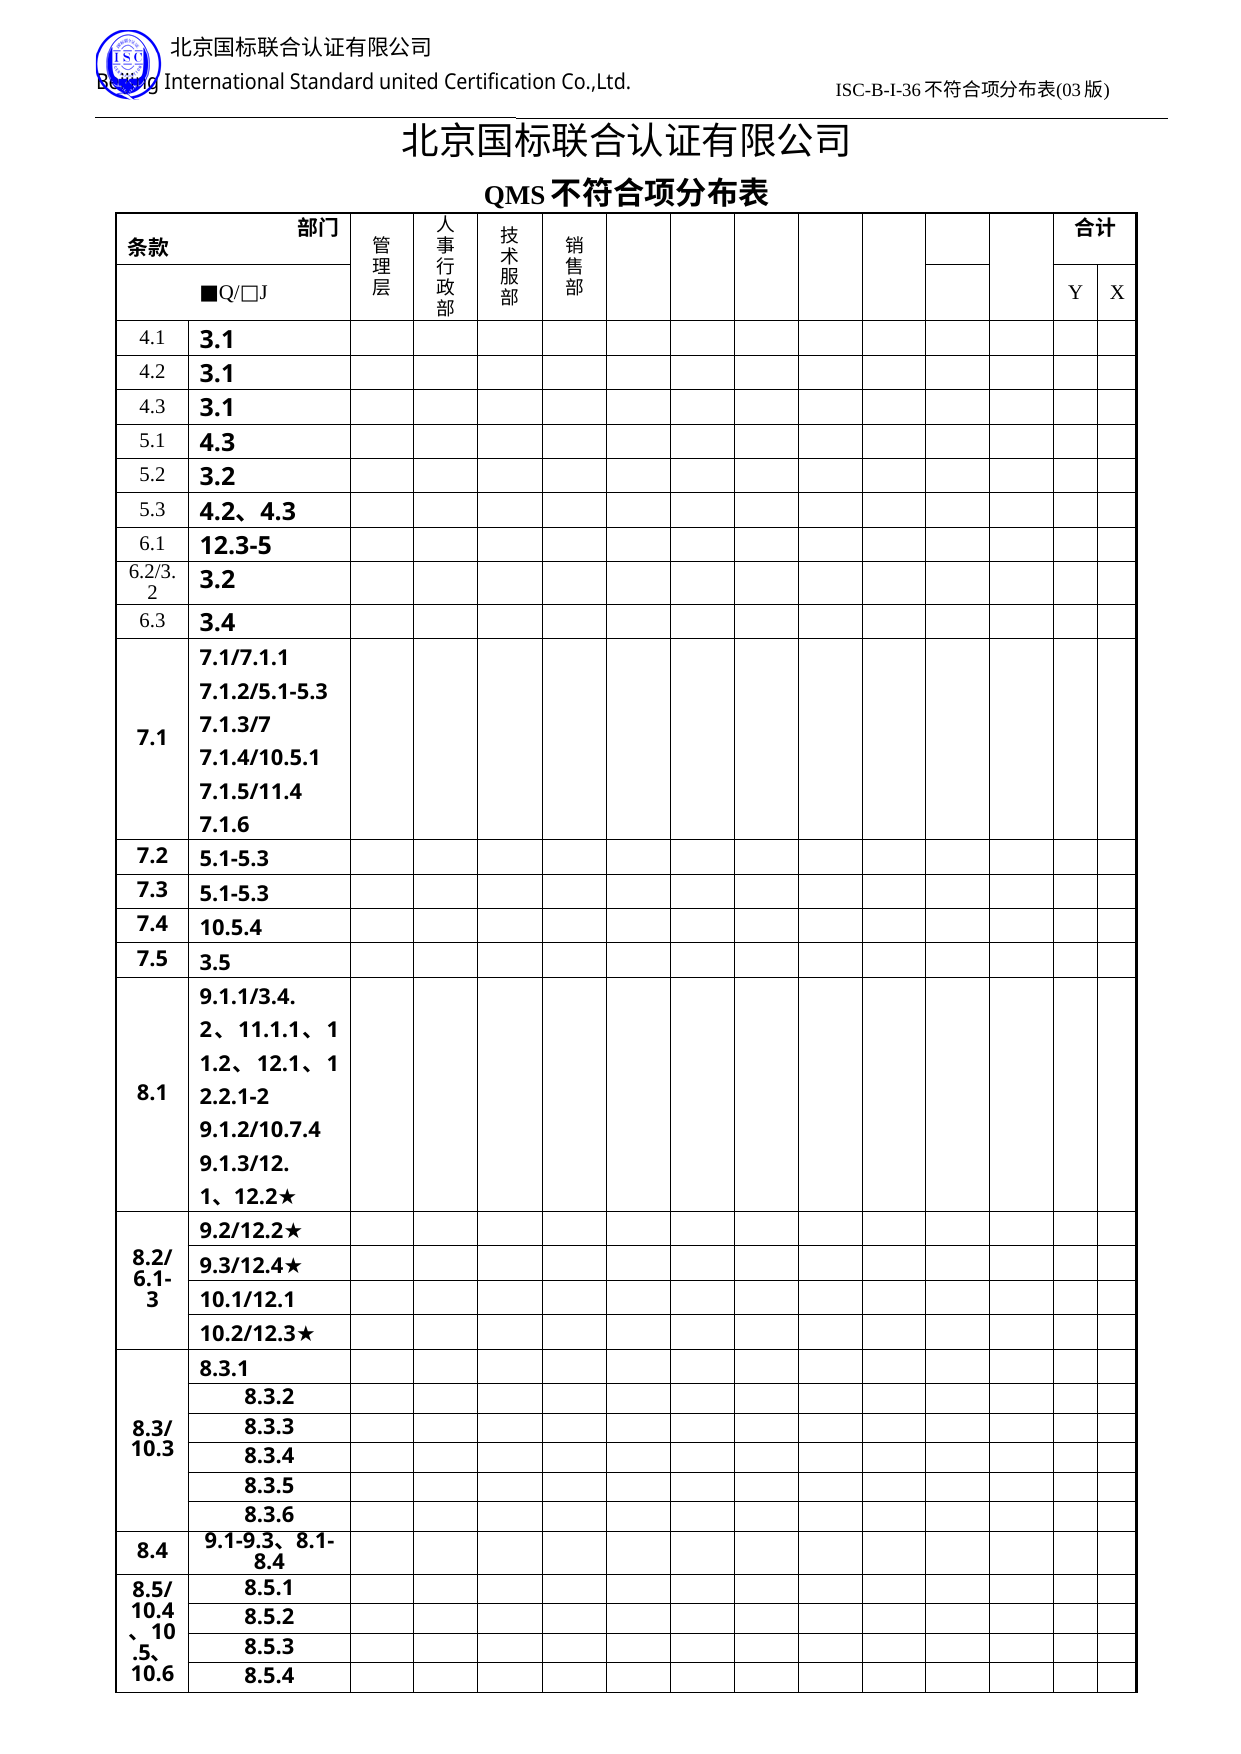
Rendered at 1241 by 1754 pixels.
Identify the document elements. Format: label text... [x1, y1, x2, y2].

table_cell 5.3 [117, 493, 188, 527]
table_cell [607, 840, 670, 873]
table_cell [863, 321, 925, 355]
table_cell [1054, 493, 1097, 527]
table_cell [735, 1350, 798, 1383]
table_cell [735, 1604, 798, 1633]
table_cell [1098, 1246, 1135, 1280]
table_cell [351, 909, 413, 942]
table_cell [926, 1443, 989, 1472]
table_cell [735, 1575, 798, 1603]
table_cell [351, 1414, 413, 1442]
table_cell [735, 1414, 798, 1442]
table_cell [799, 528, 862, 561]
table_cell [607, 459, 670, 492]
table_cell [863, 1315, 925, 1348]
table_cell [735, 1634, 798, 1662]
table_cell [863, 1443, 925, 1472]
table_cell [543, 1473, 606, 1501]
table_cell [735, 1443, 798, 1472]
table_cell [671, 1350, 734, 1383]
table_cell [607, 909, 670, 942]
table_cell [735, 1281, 798, 1314]
table_cell [671, 1473, 734, 1501]
table_cell [1098, 1634, 1135, 1662]
table_cell 9.1-9.3、8.1-8.4 [189, 1532, 350, 1573]
table_cell [735, 425, 798, 458]
table_cell [607, 1414, 670, 1442]
table_cell [607, 1350, 670, 1383]
table_cell [351, 639, 413, 839]
table_cell 7.2 [117, 840, 188, 873]
table_cell [799, 1414, 862, 1442]
table_cell [351, 356, 413, 389]
table_cell [671, 1502, 734, 1531]
table_cell [671, 1663, 734, 1692]
table_cell [990, 1414, 1053, 1442]
table_cell [1098, 1350, 1135, 1383]
table_cell [1098, 528, 1135, 561]
table_cell [351, 1604, 413, 1633]
table_cell [607, 1502, 670, 1531]
table_cell 9.1.1/3.4.2、11.1.1、11.2、12.1、12.2.1-2 9.1.2/10.7.4 9.1.3/12.1、12.2★ [189, 978, 350, 1211]
table_cell [799, 1315, 862, 1348]
table_cell [607, 493, 670, 527]
table_cell [478, 605, 542, 638]
table_cell [478, 1502, 542, 1531]
table_cell [735, 978, 798, 1211]
table_cell [478, 1212, 542, 1245]
table_cell [799, 562, 862, 604]
table_cell 8.3.6 [189, 1502, 350, 1531]
table_cell [926, 562, 989, 604]
table_cell [543, 562, 606, 604]
table_cell [607, 1246, 670, 1280]
table_cell [351, 1532, 413, 1573]
table_cell [1054, 639, 1097, 839]
table_cell [414, 493, 477, 527]
table_cell [990, 356, 1053, 389]
table_cell [414, 1443, 477, 1472]
table_cell [926, 356, 989, 389]
table_cell [543, 1212, 606, 1245]
table_cell [863, 909, 925, 942]
table_cell [863, 356, 925, 389]
table_cell [414, 321, 477, 355]
table_cell [926, 321, 989, 355]
table_cell [926, 459, 989, 492]
table_cell X [1098, 265, 1135, 320]
table_cell [414, 1575, 477, 1603]
table_cell [478, 875, 542, 908]
table_cell 8.3.4 [189, 1443, 350, 1472]
table_cell [543, 1604, 606, 1633]
table_cell [926, 1281, 989, 1314]
table_cell [414, 390, 477, 423]
table_cell [607, 1532, 670, 1573]
table_cell 3.1 [189, 390, 350, 423]
table_cell [607, 1281, 670, 1314]
table_cell [478, 978, 542, 1211]
table_cell [990, 1315, 1053, 1348]
table_cell 10.5.4 [189, 909, 350, 942]
table_cell [607, 1634, 670, 1662]
table_cell [990, 978, 1053, 1211]
table_cell 7.3 [117, 875, 188, 908]
table_cell [1098, 605, 1135, 638]
table_cell [351, 1663, 413, 1692]
table_cell [671, 562, 734, 604]
table_cell [990, 1350, 1053, 1383]
table_cell [799, 978, 862, 1211]
table_cell [414, 639, 477, 839]
table_cell [1054, 1634, 1097, 1662]
table_cell [990, 605, 1053, 638]
table_cell [671, 493, 734, 527]
table_cell [543, 528, 606, 561]
table_cell [1054, 425, 1097, 458]
table_cell [863, 1212, 925, 1245]
table_cell [414, 875, 477, 908]
table_cell [990, 459, 1053, 492]
table_cell Y [1054, 265, 1097, 320]
table_header 合计 [1054, 214, 1135, 264]
table_cell 6.3 [117, 605, 188, 638]
table_cell [607, 1604, 670, 1633]
table_cell [799, 639, 862, 839]
table_cell [478, 1473, 542, 1501]
table_header 人 事 行 政 部 [414, 214, 477, 320]
table_cell [543, 1575, 606, 1603]
table_cell [414, 1604, 477, 1633]
table_cell [926, 1246, 989, 1280]
table_cell [799, 1575, 862, 1603]
table_cell [926, 1350, 989, 1383]
table_cell 7.4 [117, 909, 188, 942]
table_cell [926, 1384, 989, 1412]
table_cell [735, 875, 798, 908]
table_cell [799, 493, 862, 527]
table_cell [735, 493, 798, 527]
table_cell ■Q/□J [117, 265, 350, 320]
table_cell [478, 1246, 542, 1280]
table_cell [671, 425, 734, 458]
table_cell [735, 528, 798, 561]
table_cell [1098, 1384, 1135, 1412]
table_cell [671, 390, 734, 423]
table_cell [1098, 1663, 1135, 1692]
table_cell [735, 943, 798, 977]
table_cell [671, 356, 734, 389]
table_cell [926, 1414, 989, 1442]
table_cell [478, 425, 542, 458]
table_cell [863, 562, 925, 604]
table_cell [1054, 528, 1097, 561]
table_cell [1054, 1473, 1097, 1501]
table_cell [607, 321, 670, 355]
table_cell 10.1/12.1 [189, 1281, 350, 1314]
table_cell [607, 605, 670, 638]
table_cell [478, 321, 542, 355]
table_cell [1054, 1604, 1097, 1633]
table_cell [671, 1281, 734, 1314]
table_cell [799, 1384, 862, 1412]
table_cell [543, 1443, 606, 1472]
table_cell [543, 943, 606, 977]
table_cell [607, 639, 670, 839]
table_cell [478, 528, 542, 561]
table_cell [990, 1575, 1053, 1603]
table_cell [543, 1350, 606, 1383]
table_cell [863, 1604, 925, 1633]
table_cell [351, 1502, 413, 1531]
table_cell 8.5.2 [189, 1604, 350, 1633]
table_cell [735, 1246, 798, 1280]
table_cell 3.5 [189, 943, 350, 977]
table_cell [478, 840, 542, 873]
table_header 部门 条款 [117, 214, 350, 264]
table_cell [1054, 1384, 1097, 1412]
table_cell [478, 1414, 542, 1442]
table_cell [1054, 1281, 1097, 1314]
table_header 技 术 服 部 [478, 214, 542, 320]
table_cell [351, 1634, 413, 1662]
table_cell [607, 875, 670, 908]
table_cell [607, 390, 670, 423]
table_cell [478, 943, 542, 977]
table_cell [799, 1604, 862, 1633]
table_cell [1098, 639, 1135, 839]
table_cell [478, 1575, 542, 1603]
table_cell [735, 1663, 798, 1692]
table_cell [351, 605, 413, 638]
table_cell [351, 562, 413, 604]
table_cell [1098, 909, 1135, 942]
table_cell [863, 605, 925, 638]
table_cell [351, 943, 413, 977]
table_cell [863, 1502, 925, 1531]
table_cell [863, 459, 925, 492]
table_cell [1098, 356, 1135, 389]
table_cell [1098, 1443, 1135, 1472]
table_cell [351, 1473, 413, 1501]
table_cell [799, 321, 862, 355]
table_cell [478, 356, 542, 389]
table_cell [926, 1502, 989, 1531]
table_cell [863, 1246, 925, 1280]
table_cell [478, 1532, 542, 1573]
table_cell [863, 1532, 925, 1573]
table_cell [799, 840, 862, 873]
table_cell 3.1 [189, 321, 350, 355]
table_cell [351, 1281, 413, 1314]
table_cell [990, 493, 1053, 527]
table_cell 3.2 [189, 562, 350, 604]
table_cell [351, 875, 413, 908]
table_cell [1054, 875, 1097, 908]
table_cell [1054, 1246, 1097, 1280]
table_cell [543, 605, 606, 638]
table_cell [414, 1414, 477, 1442]
table_cell [607, 425, 670, 458]
table_cell [735, 1532, 798, 1573]
table_cell 8.4 [117, 1532, 188, 1573]
table_cell [671, 978, 734, 1211]
table_cell [543, 909, 606, 942]
table_cell [543, 1384, 606, 1412]
table_header [671, 214, 734, 320]
table_cell [543, 390, 606, 423]
table_cell [543, 978, 606, 1211]
table_cell [607, 943, 670, 977]
table_cell 8.5/10.4、10.5、10.6、10.7 [117, 1575, 188, 1692]
table_cell [1098, 875, 1135, 908]
table_cell [926, 1212, 989, 1245]
table_cell [478, 639, 542, 839]
table_cell [1054, 1532, 1097, 1573]
table_cell [1054, 909, 1097, 942]
table_cell [990, 1502, 1053, 1531]
table_cell [1098, 1315, 1135, 1348]
table_cell [799, 1281, 862, 1314]
table_cell [607, 356, 670, 389]
table_cell [799, 875, 862, 908]
table_cell 6.2/3.2 [117, 562, 188, 604]
table_cell [1054, 1315, 1097, 1348]
table_cell [926, 265, 989, 320]
table_cell [863, 840, 925, 873]
table_cell [351, 459, 413, 492]
table_cell [607, 1384, 670, 1412]
table_cell [671, 1315, 734, 1348]
table_cell [1098, 1575, 1135, 1603]
table_cell [735, 1212, 798, 1245]
table_cell [735, 1502, 798, 1531]
table_cell [863, 1414, 925, 1442]
table_cell [863, 390, 925, 423]
table_cell [863, 1575, 925, 1603]
table_cell [351, 1575, 413, 1603]
table_cell [414, 1473, 477, 1501]
table_cell [926, 1473, 989, 1501]
table_cell [926, 875, 989, 908]
table_cell [1098, 562, 1135, 604]
table_cell [478, 459, 542, 492]
table_cell [414, 943, 477, 977]
table_cell [414, 356, 477, 389]
table_cell 4.2、4.3 [189, 493, 350, 527]
table_cell [926, 840, 989, 873]
table_cell 4.1 [117, 321, 188, 355]
table_cell [414, 1532, 477, 1573]
table_cell [414, 425, 477, 458]
table_cell [990, 528, 1053, 561]
table_cell [926, 425, 989, 458]
table_cell [414, 1663, 477, 1692]
table_cell [990, 562, 1053, 604]
table_cell 8.3.5 [189, 1473, 350, 1501]
table_cell [926, 1634, 989, 1662]
table_cell [543, 1281, 606, 1314]
table_cell 5.1-5.3 [189, 840, 350, 873]
table_cell 5.1 [117, 425, 188, 458]
table_cell [351, 493, 413, 527]
table_cell [1098, 1502, 1135, 1531]
table_cell [1098, 493, 1135, 527]
table_cell [990, 1281, 1053, 1314]
table_cell [414, 1502, 477, 1531]
table_cell [543, 493, 606, 527]
table_cell [1054, 605, 1097, 638]
table_cell [1098, 1414, 1135, 1442]
table_cell [863, 425, 925, 458]
table_cell [926, 1663, 989, 1692]
table_cell 7.1 [117, 639, 188, 839]
table_cell [414, 978, 477, 1211]
table_cell [478, 390, 542, 423]
table_cell [990, 1384, 1053, 1412]
table_cell [607, 562, 670, 604]
table_cell [1054, 1350, 1097, 1383]
table_cell [926, 1315, 989, 1348]
table_cell [863, 1473, 925, 1501]
table_cell [671, 943, 734, 977]
table_cell [799, 909, 862, 942]
table_cell [414, 528, 477, 561]
table_cell [543, 1634, 606, 1662]
table_cell 4.3 [189, 425, 350, 458]
table_cell [1054, 1212, 1097, 1245]
table_cell [1098, 425, 1135, 458]
table_cell [607, 1443, 670, 1472]
table_cell [414, 1634, 477, 1662]
table_cell [735, 1315, 798, 1348]
table_cell [671, 321, 734, 355]
table_cell [671, 1532, 734, 1573]
table_cell 8.3.1 [189, 1350, 350, 1383]
table_cell [414, 1281, 477, 1314]
table_cell [926, 943, 989, 977]
table_cell [478, 1281, 542, 1314]
table_cell [735, 321, 798, 355]
table_cell [607, 1575, 670, 1603]
table_cell [414, 1384, 477, 1412]
table_cell [671, 909, 734, 942]
table_cell [926, 639, 989, 839]
table_cell [543, 321, 606, 355]
table_cell [414, 459, 477, 492]
table_cell [799, 1246, 862, 1280]
table_cell [1054, 459, 1097, 492]
table_cell [671, 1443, 734, 1472]
table_cell [863, 1634, 925, 1662]
table_cell [926, 978, 989, 1211]
table_cell [990, 909, 1053, 942]
table_cell [478, 493, 542, 527]
table_header [926, 214, 989, 264]
table_cell [799, 390, 862, 423]
table_cell [478, 909, 542, 942]
picture [95, 30, 163, 99]
table_cell [990, 639, 1053, 839]
table_cell [735, 909, 798, 942]
table_cell [799, 1443, 862, 1472]
table_cell [351, 978, 413, 1211]
table_cell [543, 840, 606, 873]
table_cell [926, 909, 989, 942]
table_cell [671, 840, 734, 873]
table_cell [863, 1384, 925, 1412]
table_cell 7.1/7.1.1 7.1.2/5.1-5.3 7.1.3/7 7.1.4/10.5.1 7.1.5/11.4 7.1.6 [189, 639, 350, 839]
table_cell 8.3.2 [189, 1384, 350, 1412]
table_cell [1098, 943, 1135, 977]
table_cell [1098, 1532, 1135, 1573]
table_cell [735, 840, 798, 873]
table_cell [1054, 1443, 1097, 1472]
table_cell 5.2 [117, 459, 188, 492]
table_cell 4.2 [117, 356, 188, 389]
table_cell [478, 1604, 542, 1633]
text QMS不符合项分布表 [96, 174, 1157, 212]
table_cell [863, 493, 925, 527]
table_cell [414, 562, 477, 604]
table_cell [990, 1663, 1053, 1692]
table_cell [543, 356, 606, 389]
table_cell [607, 1315, 670, 1348]
table_cell [735, 1473, 798, 1501]
table_header [735, 214, 798, 320]
table_cell [926, 605, 989, 638]
table_cell [478, 1663, 542, 1692]
table_cell [735, 390, 798, 423]
table_cell [735, 459, 798, 492]
table_cell [351, 1315, 413, 1348]
table_cell [543, 1246, 606, 1280]
table_cell [990, 875, 1053, 908]
table_cell [351, 1246, 413, 1280]
table_cell [990, 1473, 1053, 1501]
table_cell [1054, 1502, 1097, 1531]
table_cell [414, 1350, 477, 1383]
table_cell [351, 840, 413, 873]
table_cell [735, 1384, 798, 1412]
table_cell [543, 1532, 606, 1573]
table_cell [990, 425, 1053, 458]
table_cell [478, 1384, 542, 1412]
table_cell [351, 425, 413, 458]
table_cell 12.3-5 [189, 528, 350, 561]
table_cell [799, 356, 862, 389]
table_cell [671, 1414, 734, 1442]
table_cell [1054, 1663, 1097, 1692]
table_cell [735, 356, 798, 389]
table_cell [478, 1315, 542, 1348]
table_cell [735, 605, 798, 638]
table_cell [990, 943, 1053, 977]
table_cell [1098, 321, 1135, 355]
table_header [799, 214, 862, 320]
table_cell [671, 1634, 734, 1662]
table_cell [414, 840, 477, 873]
table_cell [799, 1350, 862, 1383]
table_cell [990, 1212, 1053, 1245]
table_cell [863, 639, 925, 839]
table_cell [351, 528, 413, 561]
table_cell [1098, 840, 1135, 873]
table_cell 10.2/12.3★ [189, 1315, 350, 1348]
table_cell 8.5.1 [189, 1575, 350, 1603]
table_cell [1054, 943, 1097, 977]
table_cell [671, 1384, 734, 1412]
table_cell [414, 1212, 477, 1245]
table_cell [990, 1246, 1053, 1280]
table_cell 8.2/6.1-3 [117, 1212, 188, 1348]
table_cell [351, 1443, 413, 1472]
table_cell [543, 1315, 606, 1348]
table_cell [926, 1575, 989, 1603]
table_cell [863, 875, 925, 908]
table_cell [1054, 390, 1097, 423]
table_cell [543, 1502, 606, 1531]
table_cell [671, 1246, 734, 1280]
table_cell [607, 1473, 670, 1501]
table_cell [990, 321, 1053, 355]
table_cell [863, 1281, 925, 1314]
table_cell 8.3/ 10.3 [117, 1350, 188, 1531]
table_cell [671, 875, 734, 908]
table_cell [543, 1663, 606, 1692]
table_cell [607, 528, 670, 561]
table_cell [414, 1246, 477, 1280]
table_cell [1054, 321, 1097, 355]
table_cell [799, 459, 862, 492]
table_cell [671, 1212, 734, 1245]
table_cell [799, 425, 862, 458]
table_cell [1054, 356, 1097, 389]
table_cell 9.2/12.2★ [189, 1212, 350, 1245]
table_cell [1098, 1281, 1135, 1314]
table_cell [990, 1532, 1053, 1573]
table_cell [478, 1634, 542, 1662]
table_cell [926, 528, 989, 561]
table_cell [990, 1604, 1053, 1633]
table_cell 8.1 [117, 978, 188, 1211]
table_cell [1054, 840, 1097, 873]
table_cell [671, 1575, 734, 1603]
table_cell [414, 1315, 477, 1348]
text 北京国标联合认证有限公司 [96, 124, 1157, 162]
table_cell [671, 605, 734, 638]
table_cell [543, 425, 606, 458]
table_cell 3.1 [189, 356, 350, 389]
table_cell 7.5 [117, 943, 188, 977]
table_cell [1098, 459, 1135, 492]
table_cell [799, 1634, 862, 1662]
table_cell [1054, 1414, 1097, 1442]
table_cell [863, 943, 925, 977]
table_cell [671, 639, 734, 839]
table_cell [799, 943, 862, 977]
table_cell 3.2 [189, 459, 350, 492]
table_cell [351, 390, 413, 423]
table_cell 8.3.3 [189, 1414, 350, 1442]
table_cell [926, 390, 989, 423]
table_cell [990, 390, 1053, 423]
table_cell [607, 978, 670, 1211]
table_cell [351, 321, 413, 355]
table_cell [543, 875, 606, 908]
table_cell [478, 1443, 542, 1472]
table_cell [799, 1663, 862, 1692]
table_header [990, 214, 1053, 320]
table_cell [926, 1532, 989, 1573]
table_cell [799, 1473, 862, 1501]
table_cell [607, 1212, 670, 1245]
table_cell [926, 493, 989, 527]
table_cell [351, 1350, 413, 1383]
table_cell [1054, 1575, 1097, 1603]
table_cell [478, 562, 542, 604]
table_cell [799, 1212, 862, 1245]
table_header [863, 214, 925, 320]
table_cell [351, 1384, 413, 1412]
table_cell [543, 639, 606, 839]
table_cell [990, 1443, 1053, 1472]
table_cell [414, 605, 477, 638]
table_cell [671, 1604, 734, 1633]
table_cell 9.3/12.4★ [189, 1246, 350, 1280]
table_cell [478, 1350, 542, 1383]
table_cell 6.1 [117, 528, 188, 561]
table_cell [1098, 390, 1135, 423]
table_cell 8.5.4 [189, 1663, 350, 1692]
table_header 销 售 部 [543, 214, 606, 320]
table_header 管 理 层 [351, 214, 413, 320]
table_cell [863, 1663, 925, 1692]
table_cell [799, 605, 862, 638]
table_cell [414, 909, 477, 942]
table_cell [1098, 1212, 1135, 1245]
table_cell 3.4 [189, 605, 350, 638]
table_cell [863, 528, 925, 561]
table_cell [926, 1604, 989, 1633]
table_cell [671, 528, 734, 561]
table_cell 4.3 [117, 390, 188, 423]
table_cell [863, 1350, 925, 1383]
table_cell [735, 562, 798, 604]
table_cell 8.5.3 [189, 1634, 350, 1662]
table_header [607, 214, 670, 320]
table_cell [799, 1502, 862, 1531]
table_cell [671, 459, 734, 492]
table_cell [543, 459, 606, 492]
table_cell [863, 978, 925, 1211]
table_cell [1098, 1473, 1135, 1501]
table_cell [799, 1532, 862, 1573]
table_cell [1098, 1604, 1135, 1633]
table_cell [1054, 978, 1097, 1211]
table_cell [1098, 978, 1135, 1211]
table_cell [735, 639, 798, 839]
table_cell [990, 840, 1053, 873]
table_cell [351, 1212, 413, 1245]
table_cell [1054, 562, 1097, 604]
table_cell 5.1-5.3 [189, 875, 350, 908]
table_cell [543, 1414, 606, 1442]
table_cell [607, 1663, 670, 1692]
table_cell [990, 1634, 1053, 1662]
